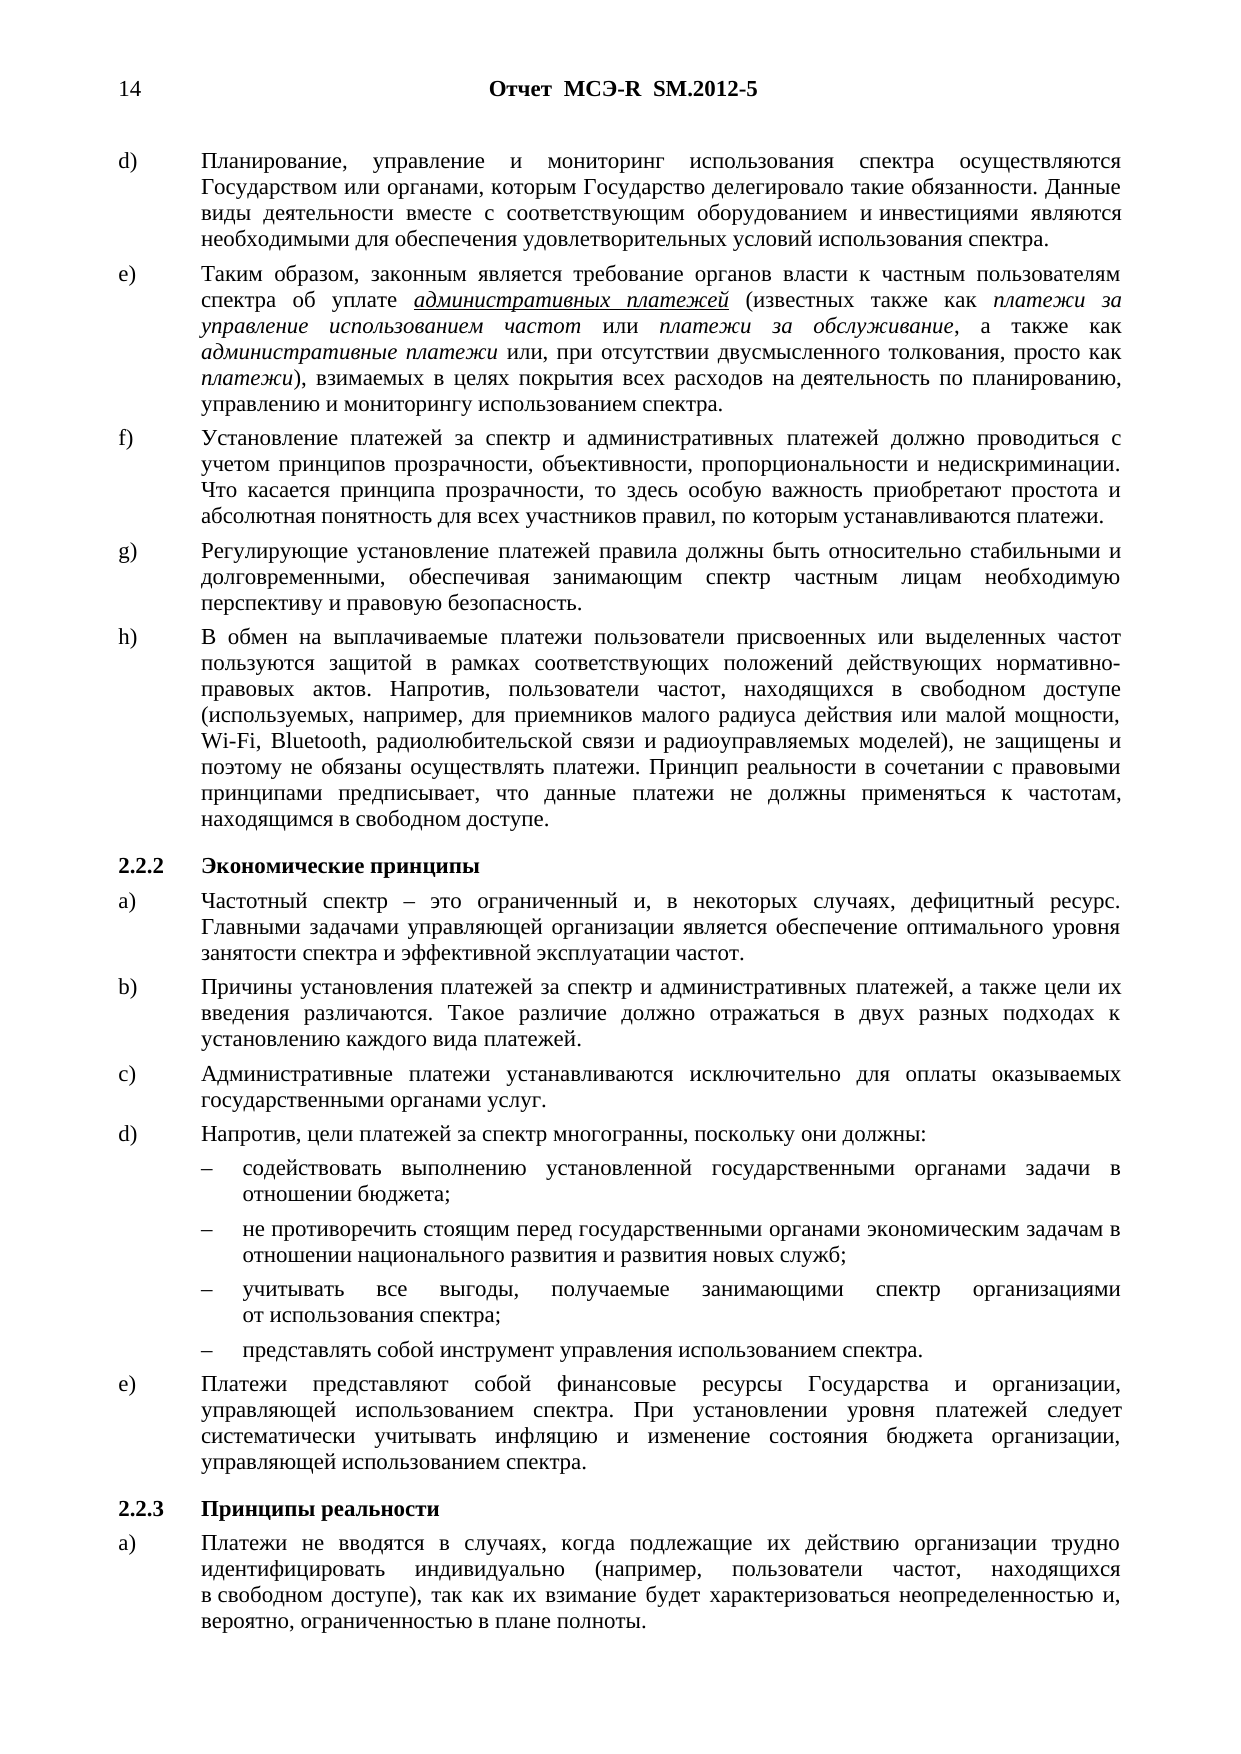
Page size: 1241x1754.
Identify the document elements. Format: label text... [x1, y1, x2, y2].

text g) Регулирующие установление платежей правила должны быть относительно стабильными и долговременными, обеспечивая занимающим спектр частным лицам необходимую перспективу и правовую безопасность. [118, 537, 1122, 615]
text – учитывать все выгоды, получаемые занимающими спектр организациями от использования спектра; [201, 1276, 1122, 1328]
subtitle 2.2.3 Принципы реальности [118, 1496, 1122, 1522]
text – не противоречить стоящим перед государственными органами экономическим задачам в отношении национального развития и развития новых служб; [201, 1215, 1122, 1267]
text d) Напротив, цели платежей за спектр многогранны, поскольку они должны: [118, 1121, 1122, 1147]
text b) Причины установления платежей за спектр и административных платежей, а также цели их введения различаются. Такое различие должно отражаться в двух разных подходах к установлению каждого вида платежей. [118, 974, 1122, 1052]
text e) Платежи представляют собой финансовые ресурсы Государства и организации, управляющей использованием спектра. При установлении уровня платежей следует систематически учитывать инфляцию и изменение состояния бюджета организации, управляющей использованием спектра. [118, 1371, 1122, 1475]
text – представлять собой инструмент управления использованием спектра. [201, 1336, 1122, 1362]
subtitle 2.2.2 Экономические принципы [118, 853, 1122, 879]
text c) Административные платежи устанавливаются исключительно для оплаты оказываемых государственными органами услуг. [118, 1060, 1122, 1112]
text e) Таким образом, законным является требование органов власти к частным пользователям спектра об уплате административных платежей (известных также как платежи за управление использованием частот или платежи за обслуживание, а также как административные платежи или, при отсутствии двусмысленного толкования, просто как платежи), взимаемых в целях покрытия всех расходов на деятельность по планированию, управлению и мониторингу использованием спектра. [118, 260, 1122, 416]
text – содействовать выполнению установленной государственными органами задачи в отношении бюджета; [201, 1155, 1122, 1207]
text a) Платежи не вводятся в случаях, когда подлежащие их действию организации трудно идентифицировать индивидуально (например, пользователи частот, находящихся в свободном доступе), так как их взимание будет характеризоваться неопределенностью и, вероятно, ограниченностью в плане полноты. [118, 1530, 1122, 1634]
text d) Планирование, управление и мониторинг использования спектра осуществляются Государством или органами, которым Государство делегировало такие обязанности. Данные виды деятельности вместе с соответствующим оборудованием и инвестициями являются необходимыми для обеспечения удовлетворительных условий использования спектра. [118, 148, 1122, 252]
text h) В обмен на выплачиваемые платежи пользователи присвоенных или выделенных частот пользуются защитой в рамках соответствующих положений действующих нормативно-правовых актов. Напротив, пользователи частот, находящихся в свободном доступе (используемых, например, для приемников малого радиуса действия или малой мощности, Wi-Fi, Bluetooth, радиолюбительской связи и радиоуправляемых моделей), не защищены и поэтому не обязаны осуществлять платежи. Принцип реальности в сочетании с правовыми принципами предписывает, что данные платежи не должны применяться к частотам, находящимся в свободном доступе. [118, 624, 1122, 832]
text a) Частотный спектр – это ограниченный и, в некоторых случаях, дефицитный ресурс. Главными задачами управляющей организации является обеспечение оптимального уровня занятости спектра и эффективной эксплуатации частот. [118, 887, 1122, 965]
text f) Установление платежей за спектр и административных платежей должно проводиться с учетом принципов прозрачности, объективности, пропорциональности и недискриминации. Что касается принципа прозрачности, то здесь особую важность приобретают простота и абсолютная понятность для всех участников правил, по которым устанавливаются платежи. [118, 425, 1122, 529]
